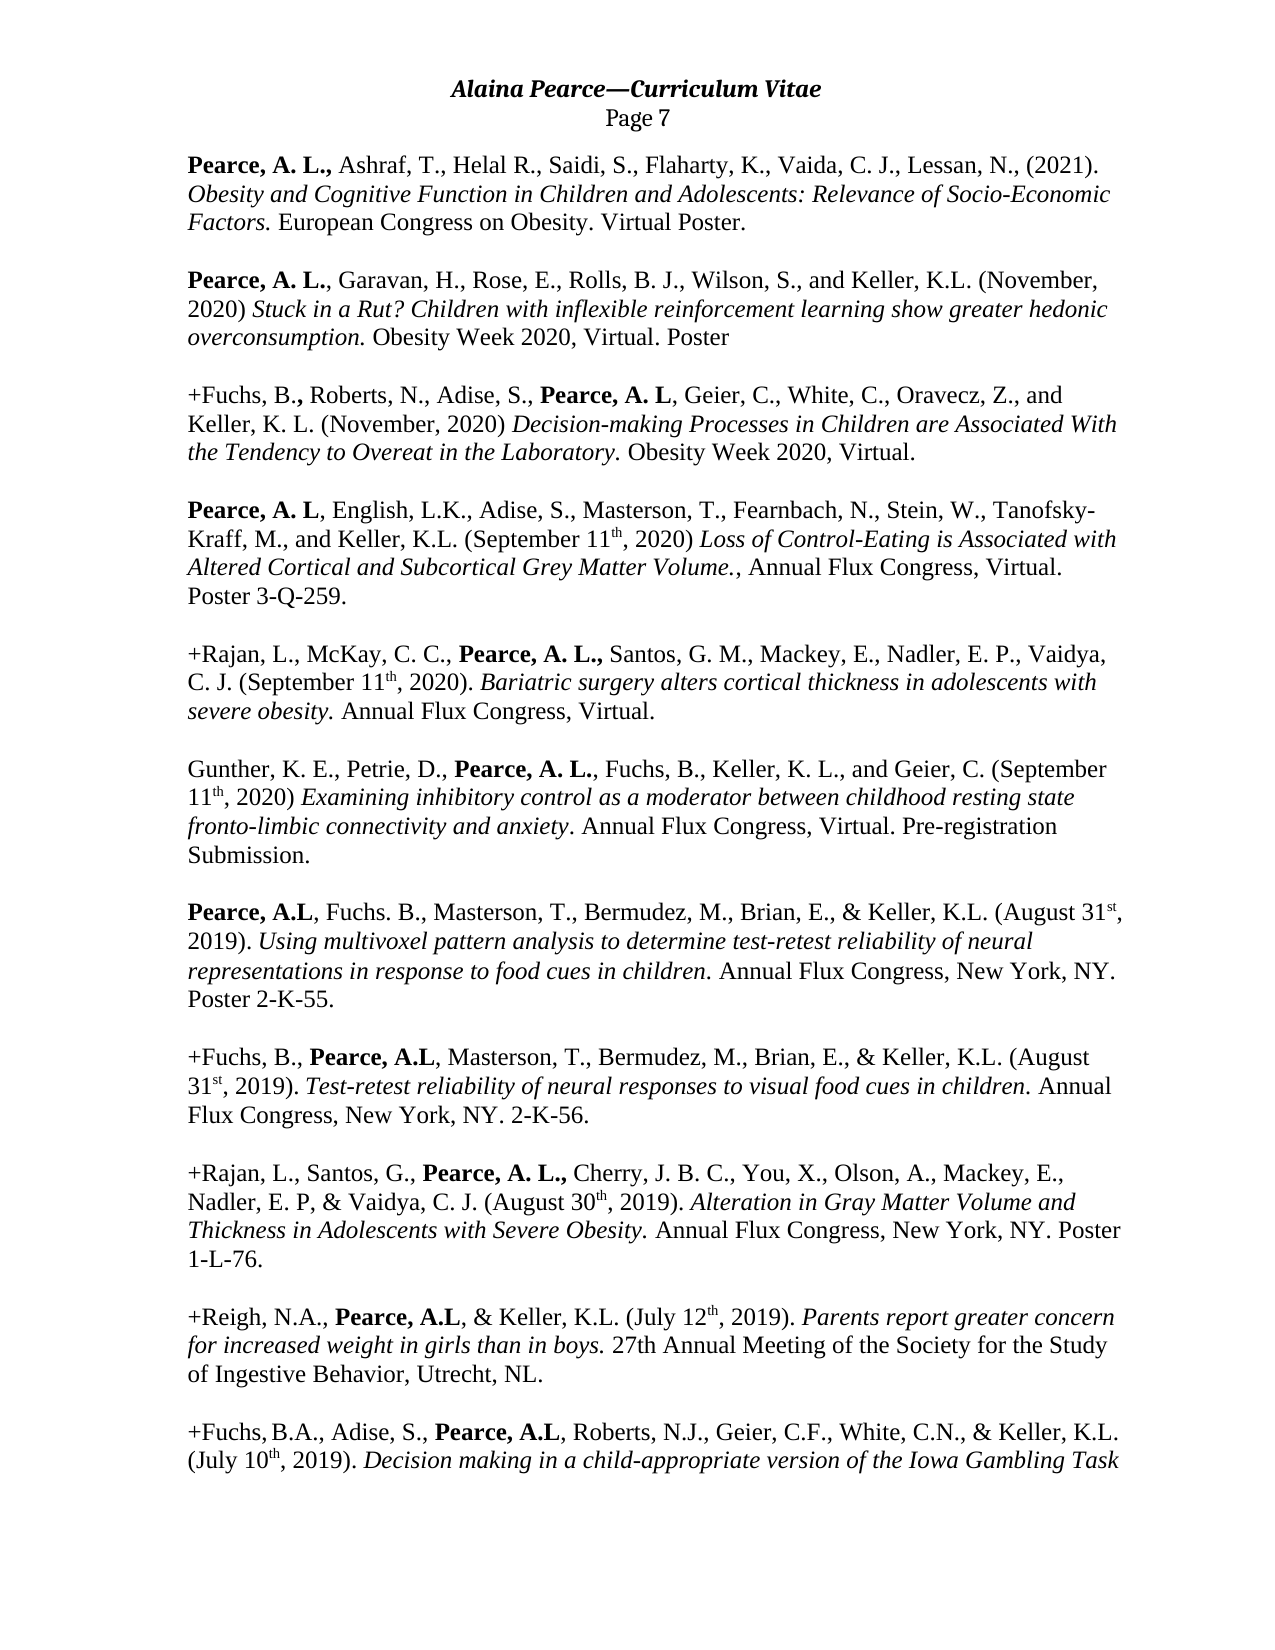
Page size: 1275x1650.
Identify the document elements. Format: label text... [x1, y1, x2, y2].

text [187, 1417, 1125, 1474]
text Pearce, A.L, Fuchs. B., Masterson, T., Bermudez, M., Brian, E., & Keller, K.L. (August 31st, 2019). Using multivoxel pattern analysis to determine test-retest reliability of neural representations in response to food cues in children. Annual Flux Congress, New York, NY. Poster 2-K-55. [187, 897, 1125, 1013]
text +Fuchs, B., Pearce, A.L, Masterson, T., Bermudez, M., Brian, E., & Keller, K.L. (August 31st, 2019). Test-retest reliability of neural responses to visual food cues in children. Annual Flux Congress, New York, NY. 2-K-56. [187, 1042, 1125, 1129]
text +Rajan, L., Santos, G., Pearce, A. L., Cherry, J. B. C., You, X., Olson, A., Mackey, E., Nadler, E. P, & Vaidya, C. J. (August 30th, 2019). Alteration in Gray Matter Volume and Thickness in Adolescents with Severe Obesity. Annual Flux Congress, New York, NY. Poster 1-L-76. [187, 1158, 1125, 1273]
text +Reigh, N.A., Pearce, A.L, & Keller, K.L. (July 12th, 2019). Parents report greater concern for increased weight in girls than in boys. 27th Annual Meeting of the Society for the Study of Ingestive Behavior, Utrecht, NL. [187, 1302, 1125, 1388]
text Pearce, A. L., Garavan, H., Rose, E., Rolls, B. J., Wilson, S., and Keller, K.L. (November, 2020) Stuck in a Rut? Children with inflexible reinforcement learning show greater hedonic overconsumption. Obesity Week 2020, Virtual. Poster [187, 265, 1125, 351]
text +Rajan, L., McKay, C. C., Pearce, A. L., Santos, G. M., Mackey, E., Nadler, E. P., Vaidya, C. J. (September 11th, 2020). Bariatric surgery alters cortical thickness in adolescents with severe obesity. Annual Flux Congress, Virtual. [187, 639, 1125, 725]
text Gunther, K. E., Petrie, D., Pearce, A. L., Fuchs, B., Keller, K. L., and Geier, C. (September 11th, 2020) Examining inhibitory control as a moderator between childhood resting state fronto-limbic connectivity and anxiety. Annual Flux Congress, Virtual. Pre-registration Submission. [187, 754, 1125, 869]
text Pearce, A. L., Ashraf, T., Helal R., Saidi, S., Flaharty, K., Vaida, C. J., Lessan, N., (2021). Obesity and Cognitive Function in Children and Adolescents: Relevance of Socio-Economic Factors. European Congress on Obesity. Virtual Poster. [187, 150, 1125, 236]
text +Fuchs, B., Roberts, N., Adise, S., Pearce, A. L, Geier, C., White, C., Oravecz, Z., and Keller, K. L. (November, 2020) Decision-making Processes in Children are Associated With the Tendency to Overeat in the Laboratory. Obesity Week 2020, Virtual. [187, 380, 1125, 466]
text Pearce, A. L, English, L.K., Adise, S., Masterson, T., Fearnbach, N., Stein, W., Tanofsky-Kraff, M., and Keller, K.L. (September 11th, 2020) Loss of Control-Eating is Associated with Altered Cortical and Subcortical Grey Matter Volume., Annual Flux Congress, Virtual. Poster 3-Q-259. [187, 495, 1125, 610]
